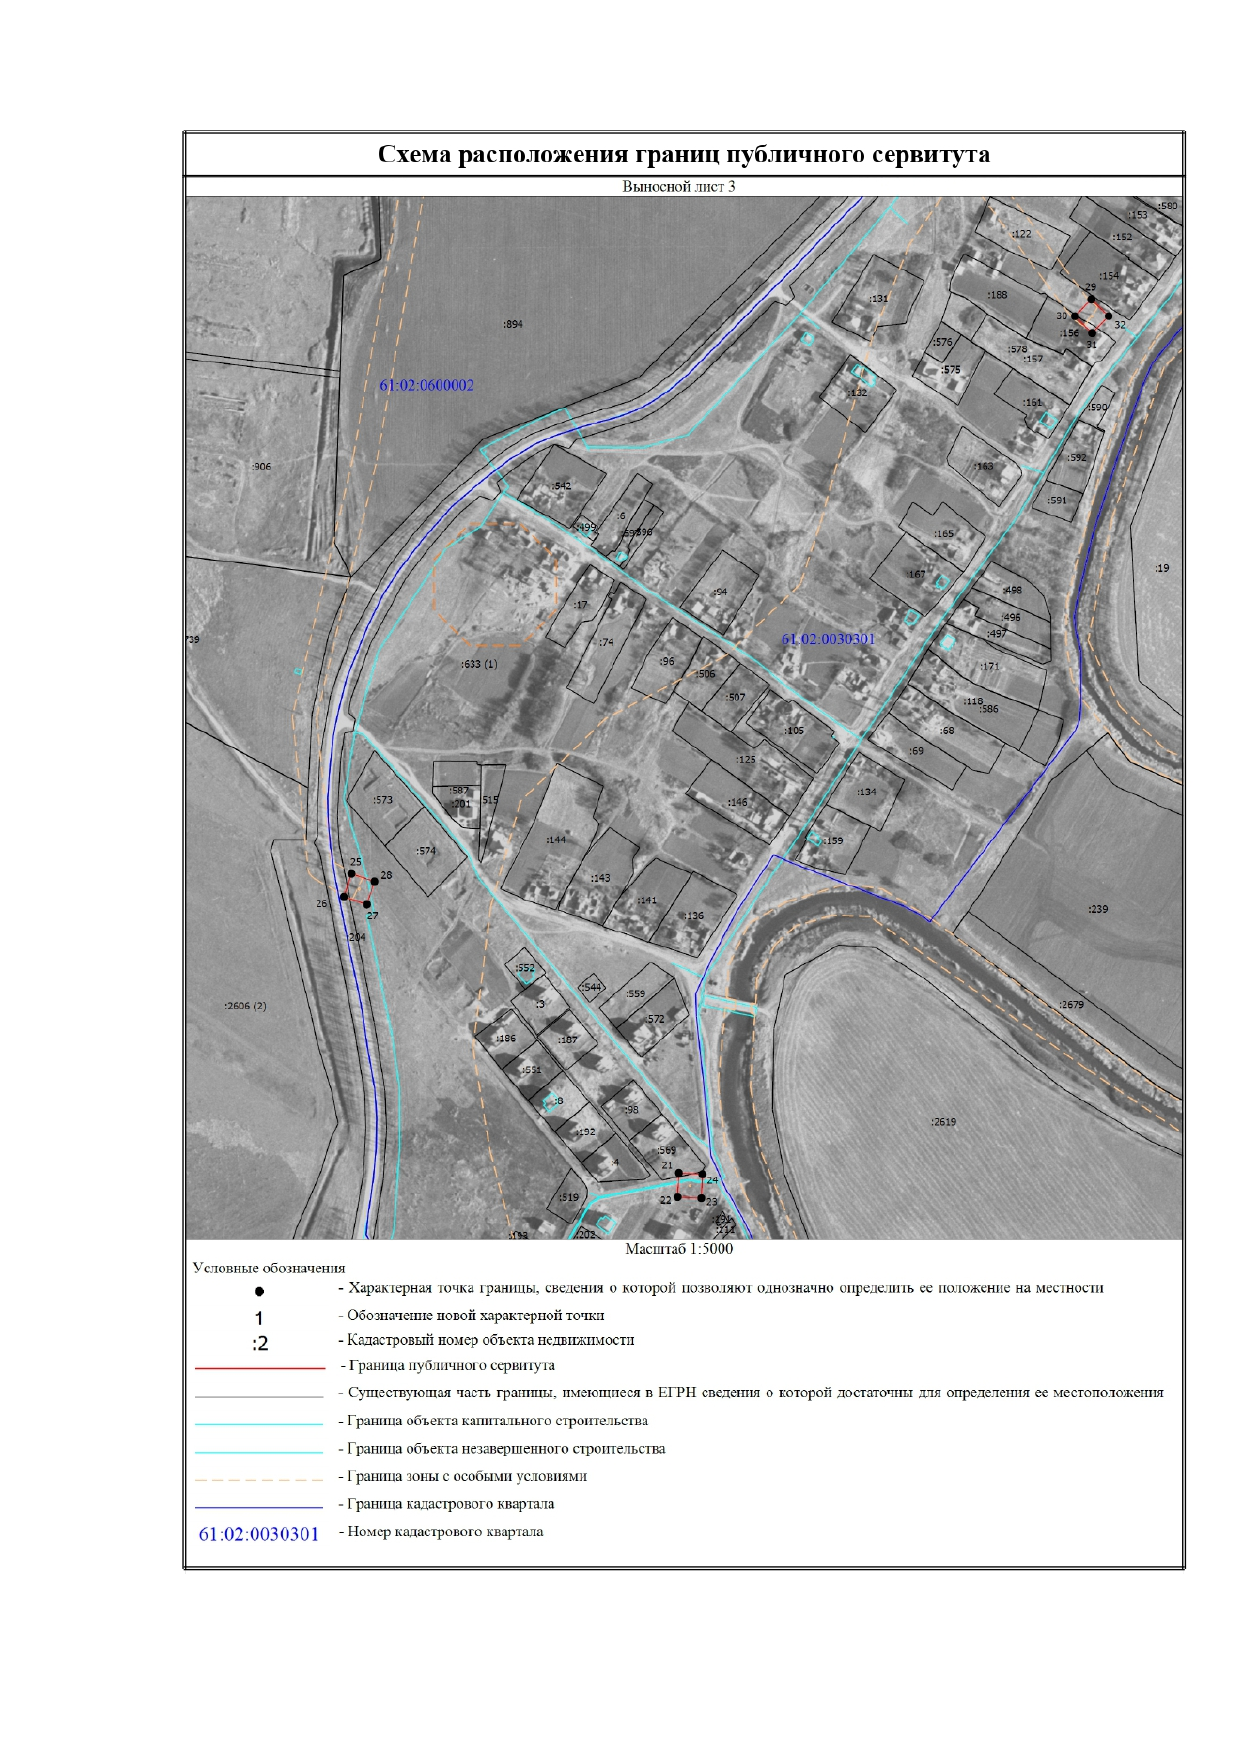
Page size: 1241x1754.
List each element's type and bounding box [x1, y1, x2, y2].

picture [177, 122, 1193, 1577]
